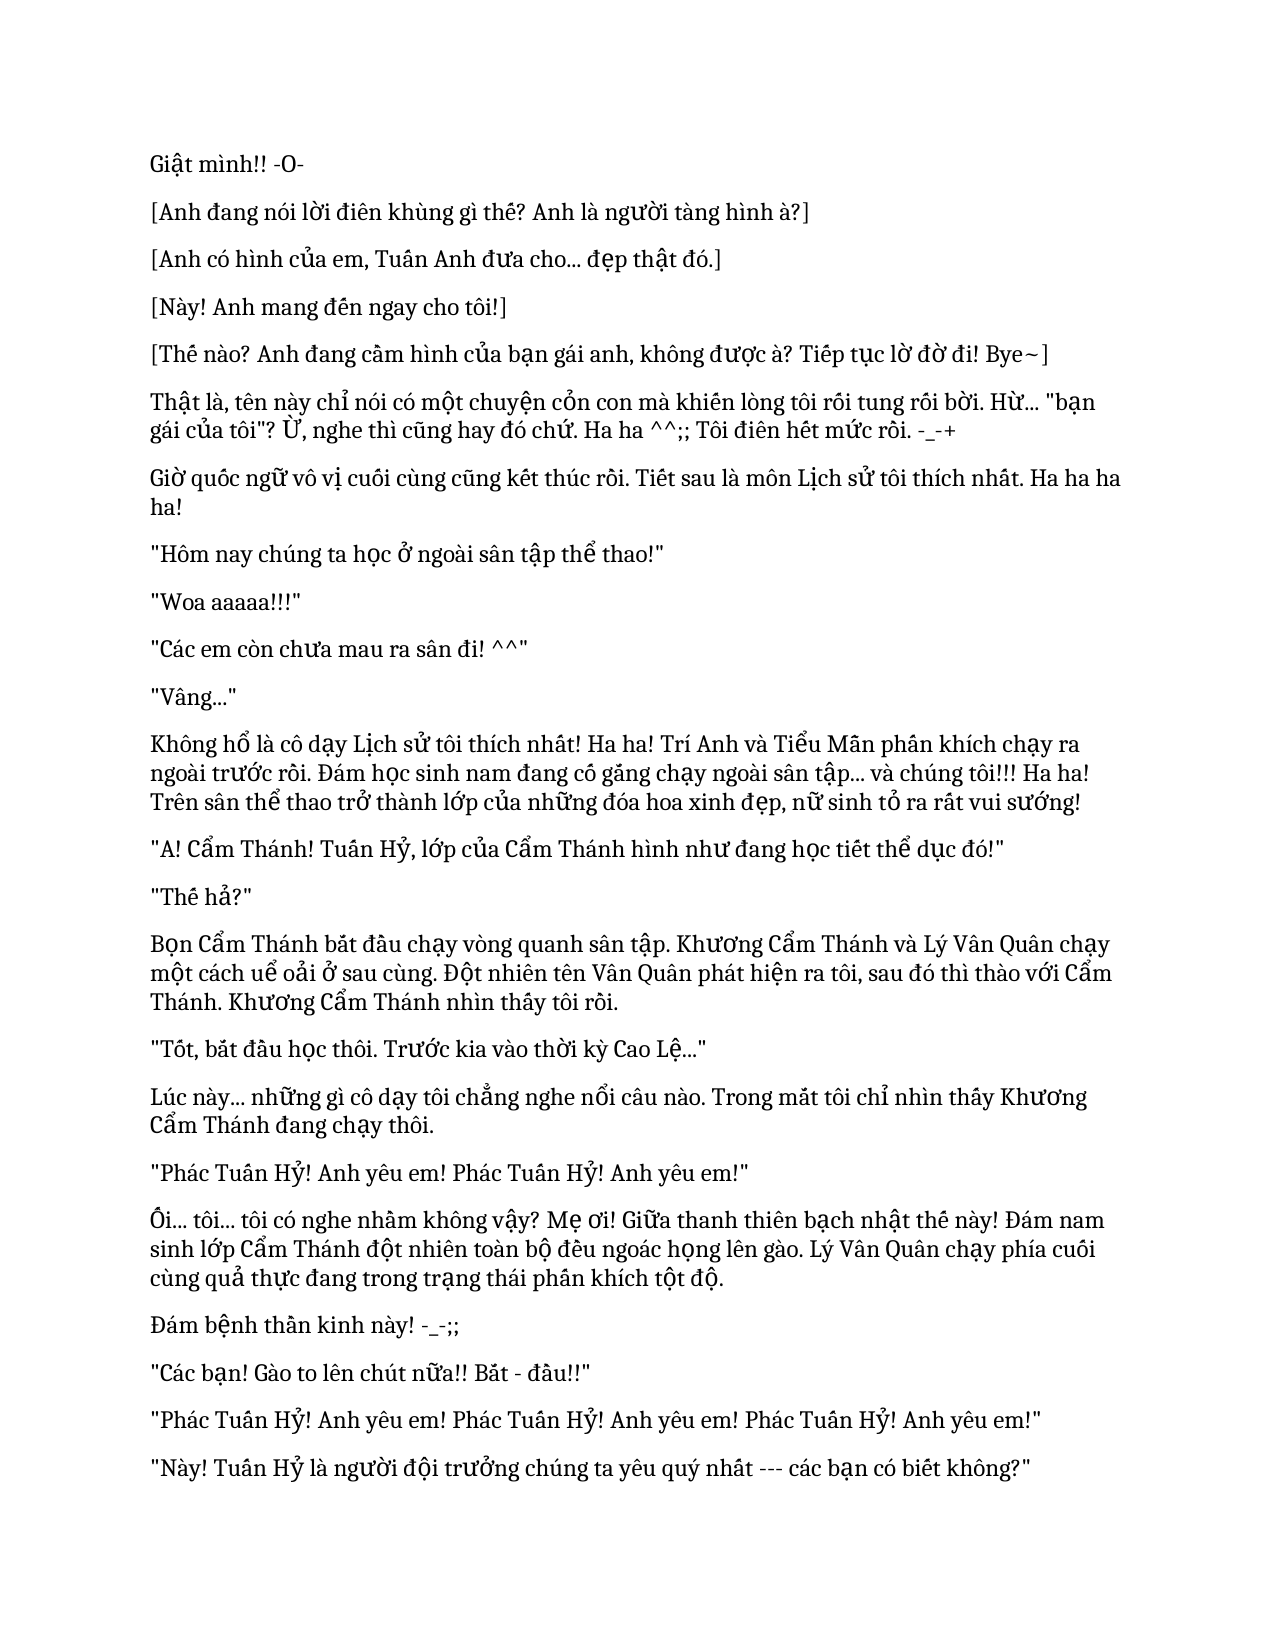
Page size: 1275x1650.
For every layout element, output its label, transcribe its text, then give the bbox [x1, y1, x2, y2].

text Ối... tôi... tôi có nghe nhầm không vậy? Mẹ ơi! Giữa thanh thiên bạch nhật thế này! Đám nam sinh lớp Cẩm Thánh đột nhiên toàn bộ đều ngoác họng lên gào. Lý Vân Quân chạy phía cuối cùng quả thực đang trong trạng thái phấn khích tột độ. [150, 1206, 1125, 1292]
text Giờ quốc ngữ vô vị cuối cùng cũng kết thúc rồi. Tiết sau là môn Lịch sử tôi thích nhất. Ha ha ha ha! [150, 464, 1125, 521]
text "Thế hả?" [150, 882, 1125, 911]
text Giật mình!! -O- [150, 150, 1125, 179]
text "Các bạn! Gào to lên chút nữa!! Bắt - đầu!!" [150, 1359, 1125, 1387]
text "Này! Tuấn Hỷ là người đội trưởng chúng ta yêu quý nhất --- các bạn có biết không?" [150, 1454, 1125, 1482]
text "Tốt, bắt đầu học thôi. Trước kia vào thời kỳ Cao Lệ..." [150, 1035, 1125, 1064]
text Lúc này... những gì cô dạy tôi chẳng nghe nổi câu nào. Trong mắt tôi chỉ nhìn thấy Khương Cẩm Thánh đang chạy thôi. [150, 1082, 1125, 1140]
text "A! Cẩm Thánh! Tuấn Hỷ, lớp của Cẩm Thánh hình như đang học tiết thể dục đó!" [150, 835, 1125, 864]
text Thật là, tên này chỉ nói có một chuyện cỏn con mà khiến lòng tôi rối tung rối bời. Hừ... "bạn gái của tôi"? Ừ, nghe thì cũng hay đó chứ. Ha ha ^^;; Tôi điên hết mức rồi. -_-+ [150, 387, 1125, 445]
text Đám bệnh thần kinh này! -_-;; [150, 1311, 1125, 1340]
text "Woa aaaaa!!!" [150, 587, 1125, 616]
text Bọn Cẩm Thánh bắt đầu chạy vòng quanh sân tập. Khương Cẩm Thánh và Lý Vân Quân chạy một cách uể oải ở sau cùng. Đột nhiên tên Vân Quân phát hiện ra tôi, sau đó thì thào với Cẩm Thánh. Khương Cẩm Thánh nhìn thấy tôi rồi. [150, 930, 1125, 1016]
text [Thế nào? Anh đang cầm hình của bạn gái anh, không được à? Tiếp tục lờ đờ đi! Bye~] [150, 340, 1125, 369]
text [Này! Anh mang đến ngay cho tôi!] [150, 292, 1125, 321]
text "Hôm nay chúng ta học ở ngoài sân tập thể thao!" [150, 540, 1125, 569]
text "Các em còn chưa mau ra sân đi! ^^" [150, 635, 1125, 664]
text "Phác Tuấn Hỷ! Anh yêu em! Phác Tuấn Hỷ! Anh yêu em! Phác Tuấn Hỷ! Anh yêu em!" [150, 1406, 1125, 1435]
text "Vâng..." [150, 682, 1125, 711]
text [Anh có hình của em, Tuấn Anh đưa cho... đẹp thật đó.] [150, 245, 1125, 274]
text [Anh đang nói lời điên khùng gì thế? Anh là người tàng hình à?] [150, 197, 1125, 226]
text "Phác Tuấn Hỷ! Anh yêu em! Phác Tuấn Hỷ! Anh yêu em!" [150, 1159, 1125, 1187]
text Không hổ là cô dạy Lịch sử tôi thích nhất! Ha ha! Trí Anh và Tiểu Mẫn phấn khích chạy ra ngoài trước rồi. Đám học sinh nam đang cố gắng chạy ngoài sân tập... và chúng tôi!!! Ha ha! Trên sân thể thao trở thành lớp của những đóa hoa xinh đẹp, nữ sinh tỏ ra rất vui sướng! [150, 730, 1125, 816]
